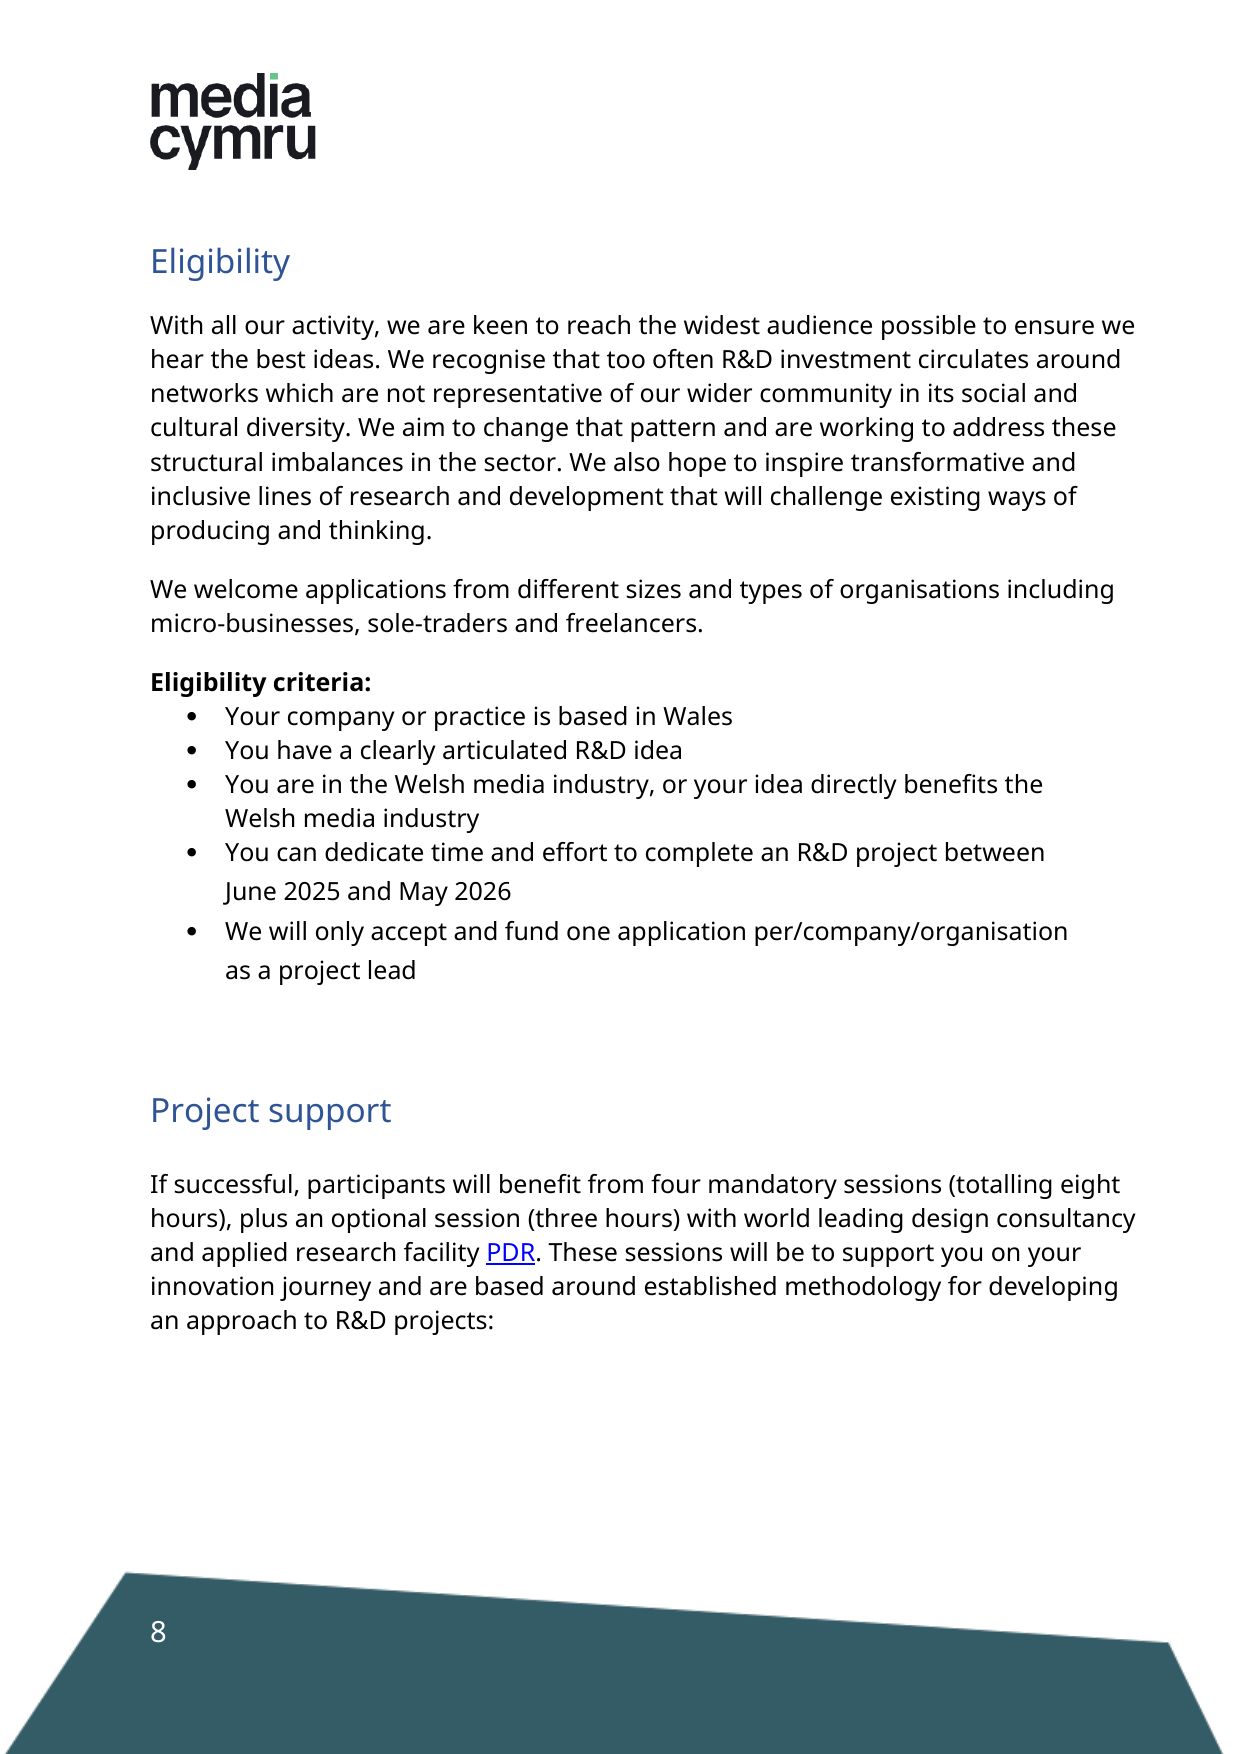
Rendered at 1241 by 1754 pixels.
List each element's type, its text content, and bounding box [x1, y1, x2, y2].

picture [150, 73, 316, 187]
list Your company or practice is based in Wales [187, 698, 1090, 733]
text If successful, participants will benefit from four mandatory sessions (totalling eight hours), plus an optional session (three hours) with world leading design consultancy and applied research facility PDR. These sessions will be to support you on your innovation journey and are based around established methodology for developing an approach to R&D projects: [150, 1166, 1139, 1337]
text Eligibility criteria: [150, 664, 1139, 698]
list You have a clearly articulated R&D idea [187, 733, 1090, 767]
text With all our activity, we are keen to reach the widest audience possible to ensure we hear the best ideas. We recognise that too often R&D investment circulates around networks which are not representative of our wider community in its social and cultural diversity. We aim to change that pattern and are working to address these structural imbalances in the sector. We also hope to inspire transformative and inclusive lines of research and development that will challenge existing ways of producing and thinking. [150, 308, 1139, 546]
list We will only accept and fund one application per/company/organisation as a project lead [187, 913, 1090, 986]
subtitle Eligibility [150, 237, 1090, 283]
subtitle Project support [150, 1087, 1090, 1132]
list You can dedicate time and effort to complete an R&D project between June 2025 and May 2026 [187, 835, 1090, 908]
list You are in the Welsh media industry, or your idea directly benefits the Welsh media industry [187, 767, 1090, 835]
text We welcome applications from different sizes and types of organisations including micro-businesses, sole-traders and freelancers. [150, 571, 1139, 639]
